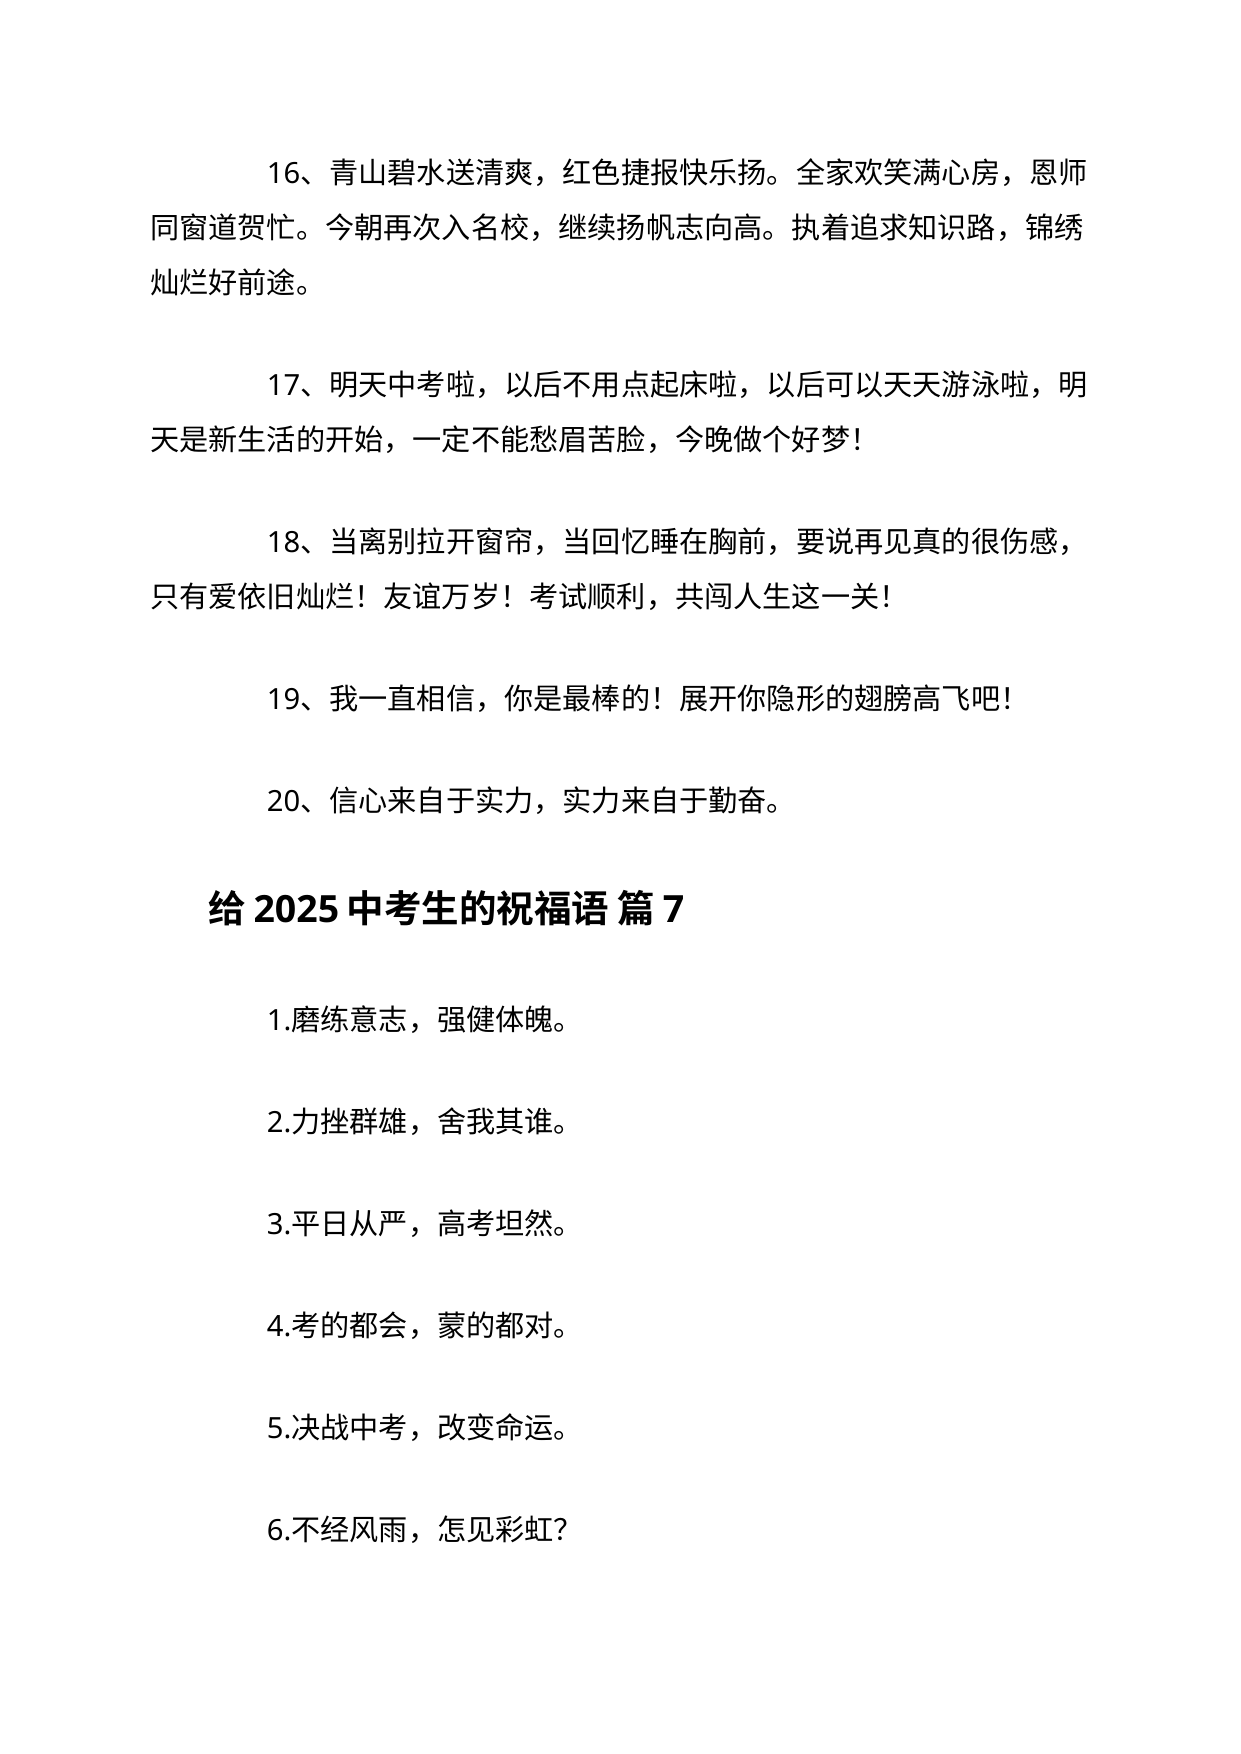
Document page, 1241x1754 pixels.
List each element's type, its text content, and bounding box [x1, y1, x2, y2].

text 20、信心来自于实力，实力来自于勤奋。 [150, 777, 1090, 819]
text 2.力挫群雄，舍我其谁。 [150, 1099, 1090, 1141]
text 19、我一直相信，你是最棒的！展开你隐形的翅膀高飞吧！ [150, 675, 1090, 718]
text 1.磨练意志，强健体魄。 [150, 997, 1090, 1039]
text 5.决战中考，改变命运。 [150, 1405, 1090, 1447]
text 16、青山碧水送清爽，红色捷报快乐扬。全家欢笑满心房，恩师同窗道贺忙。今朝再次入名校，继续扬帆志向高。执着追求知识路，锦绣灿烂好前途。 [150, 150, 1090, 302]
text 6.不经风雨，怎见彩虹？ [150, 1507, 1090, 1549]
text 17、明天中考啦，以后不用点起床啦，以后可以天天游泳啦，明天是新生活的开始，一定不能愁眉苦脸，今晚做个好梦！ [150, 362, 1090, 459]
text 给2025中考生的祝福语 篇7 [150, 879, 1090, 934]
text 18、当离别拉开窗帘，当回忆睡在胸前，要说再见真的很伤感，只有爱依旧灿烂！友谊万岁！考试顺利，共闯人生这一关！ [150, 518, 1090, 616]
text 4.考的都会，蒙的都对。 [150, 1303, 1090, 1345]
text 3.平日从严，高考坦然。 [150, 1201, 1090, 1243]
